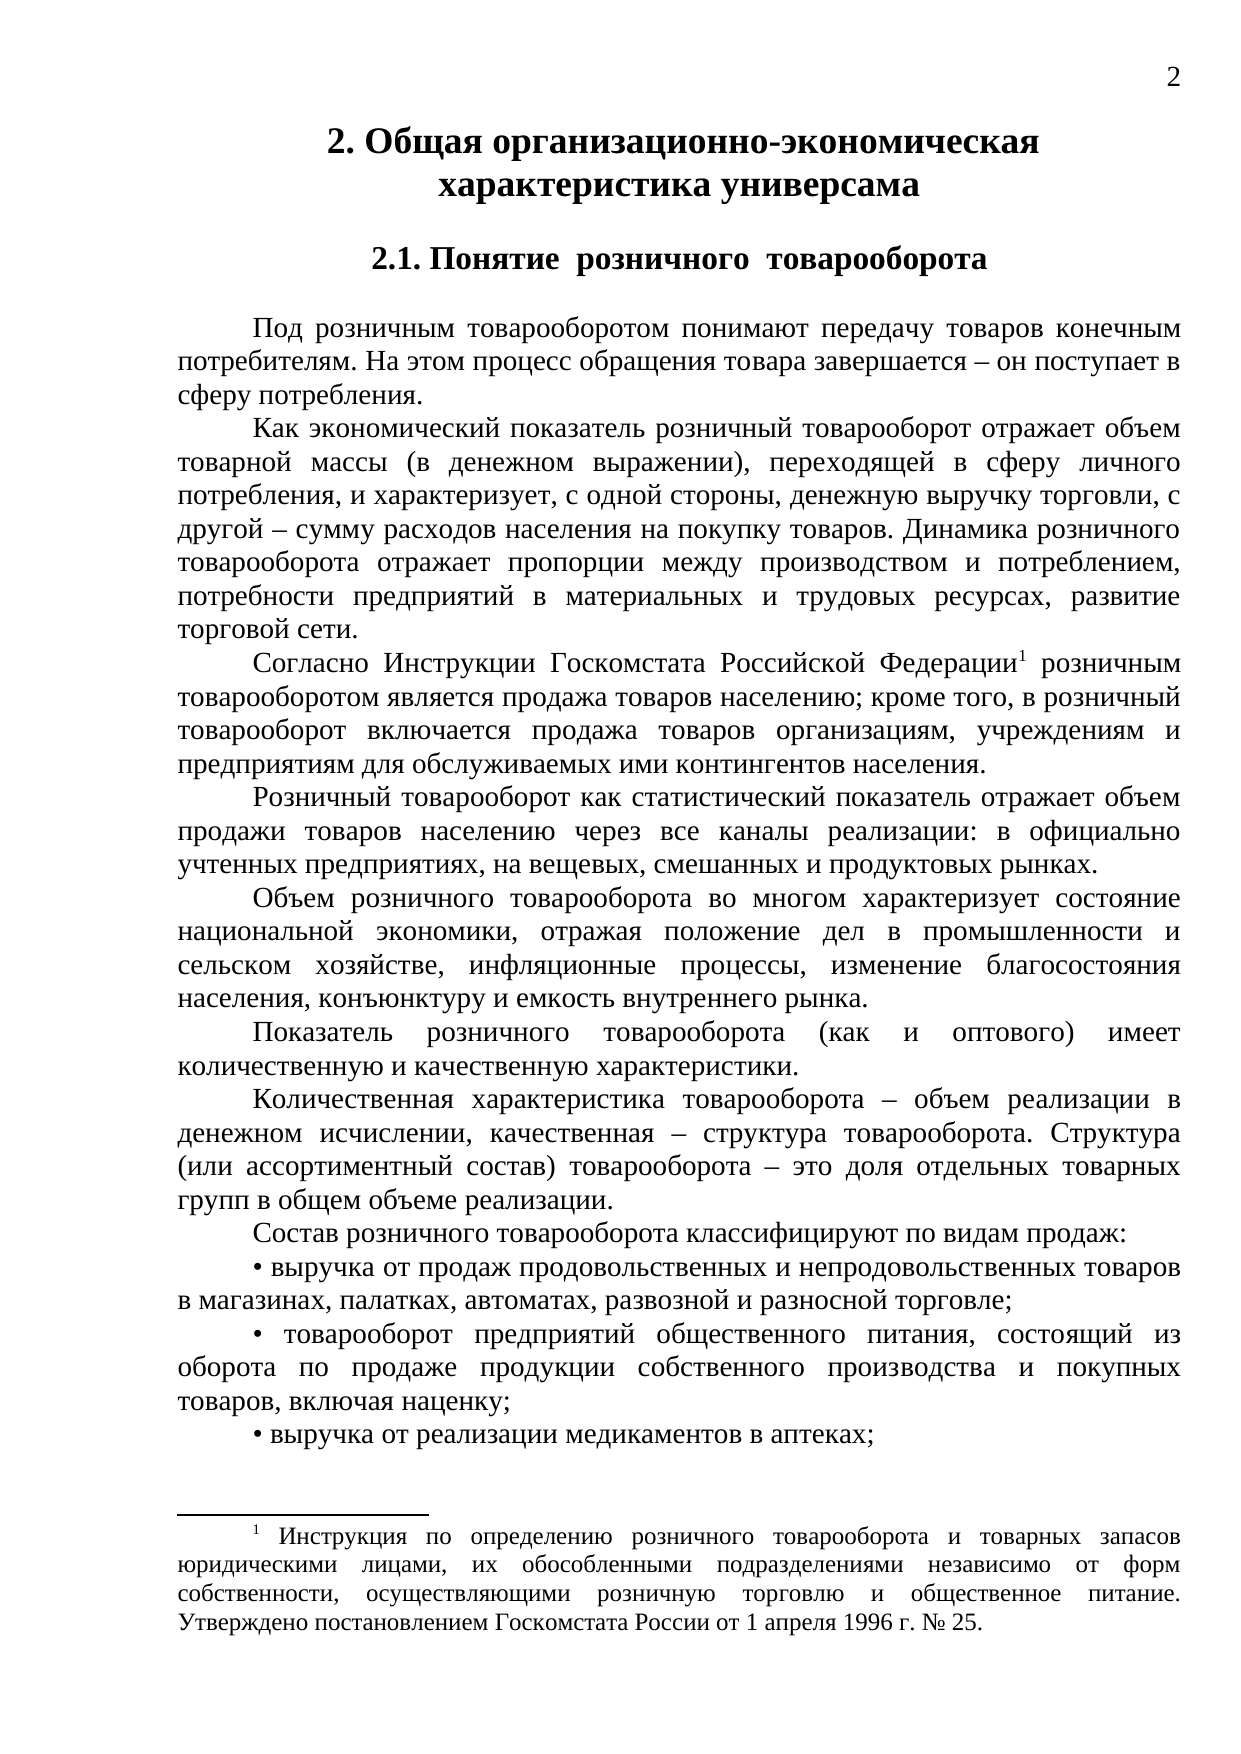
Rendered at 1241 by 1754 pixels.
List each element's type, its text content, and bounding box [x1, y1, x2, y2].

text • товарооборот предприятий общественного питания, состоящий из оборота по продаже продукции собственного производства и покупных товаров, включая наценку; [177, 1316, 1181, 1417]
text Объем розничного товарооборота во многом характеризует состояние национальной экономики, отражая положение дел в промышленности и сельском хозяйстве, инфляционные процессы, изменение благосостояния населения, конъюнктуру и емкость внутреннего рынка. [177, 880, 1181, 1014]
text Как экономический показатель розничный товарооборот отражает объем товарной массы (в денежном выражении), переходящей в сферу личного потребления, и характеризует, с одной стороны, денежную выручку торговли, с другой – сумму расходов населения на покупку товаров. Динамика розничного товарооборота отражает пропорции между производством и потреблением, потребности предприятий в материальных и трудовых ресурсах, развитие торговой сети. [177, 410, 1181, 645]
text • выручка от реализации медикаментов в аптеках; [177, 1417, 1181, 1450]
text Количественная характеристика товарооборота – объем реализации в денежном исчислении, качественная – структура товарооборота. Структура (или ассортиментный состав) товарооборота – это доля отдельных товарных групп в общем объеме реализации. [177, 1081, 1181, 1215]
text Показатель розничного товарооборота (как и оптового) имеет количественную и качественную характеристики. [177, 1014, 1181, 1081]
text Розничный товарооборот как статистический показатель отражает объем продажи товаров населению через все каналы реализации: в официально учтенных предприятиях, на вещевых, смешанных и продуктовых рынках. [177, 779, 1181, 880]
text 2.1. Понятие розничного товарооборота [177, 238, 1181, 276]
text Согласно Инструкции Госкомстата Российской Федерации1 розничным товарооборотом является продажа товаров населению; кроме того, в розничный товарооборот включается продажа товаров организациям, учреждениям и предприятиям для обслуживаемых ими контингентов населения. [177, 645, 1181, 779]
text 2. Общая организационно-экономическая характеристика универсама [177, 118, 1181, 204]
text Состав розничного товарооборота классифицируют по видам продаж: [177, 1215, 1181, 1249]
text • выручка от продаж продовольственных и непродовольственных товаров в магазинах, палатках, автоматах, развозной и разносной торговле; [177, 1249, 1181, 1316]
text Под розничным товарооборотом понимают передачу товаров конечным потребителям. На этом процесс обращения товара завершается – он поступает в сферу потребления. [177, 310, 1181, 410]
